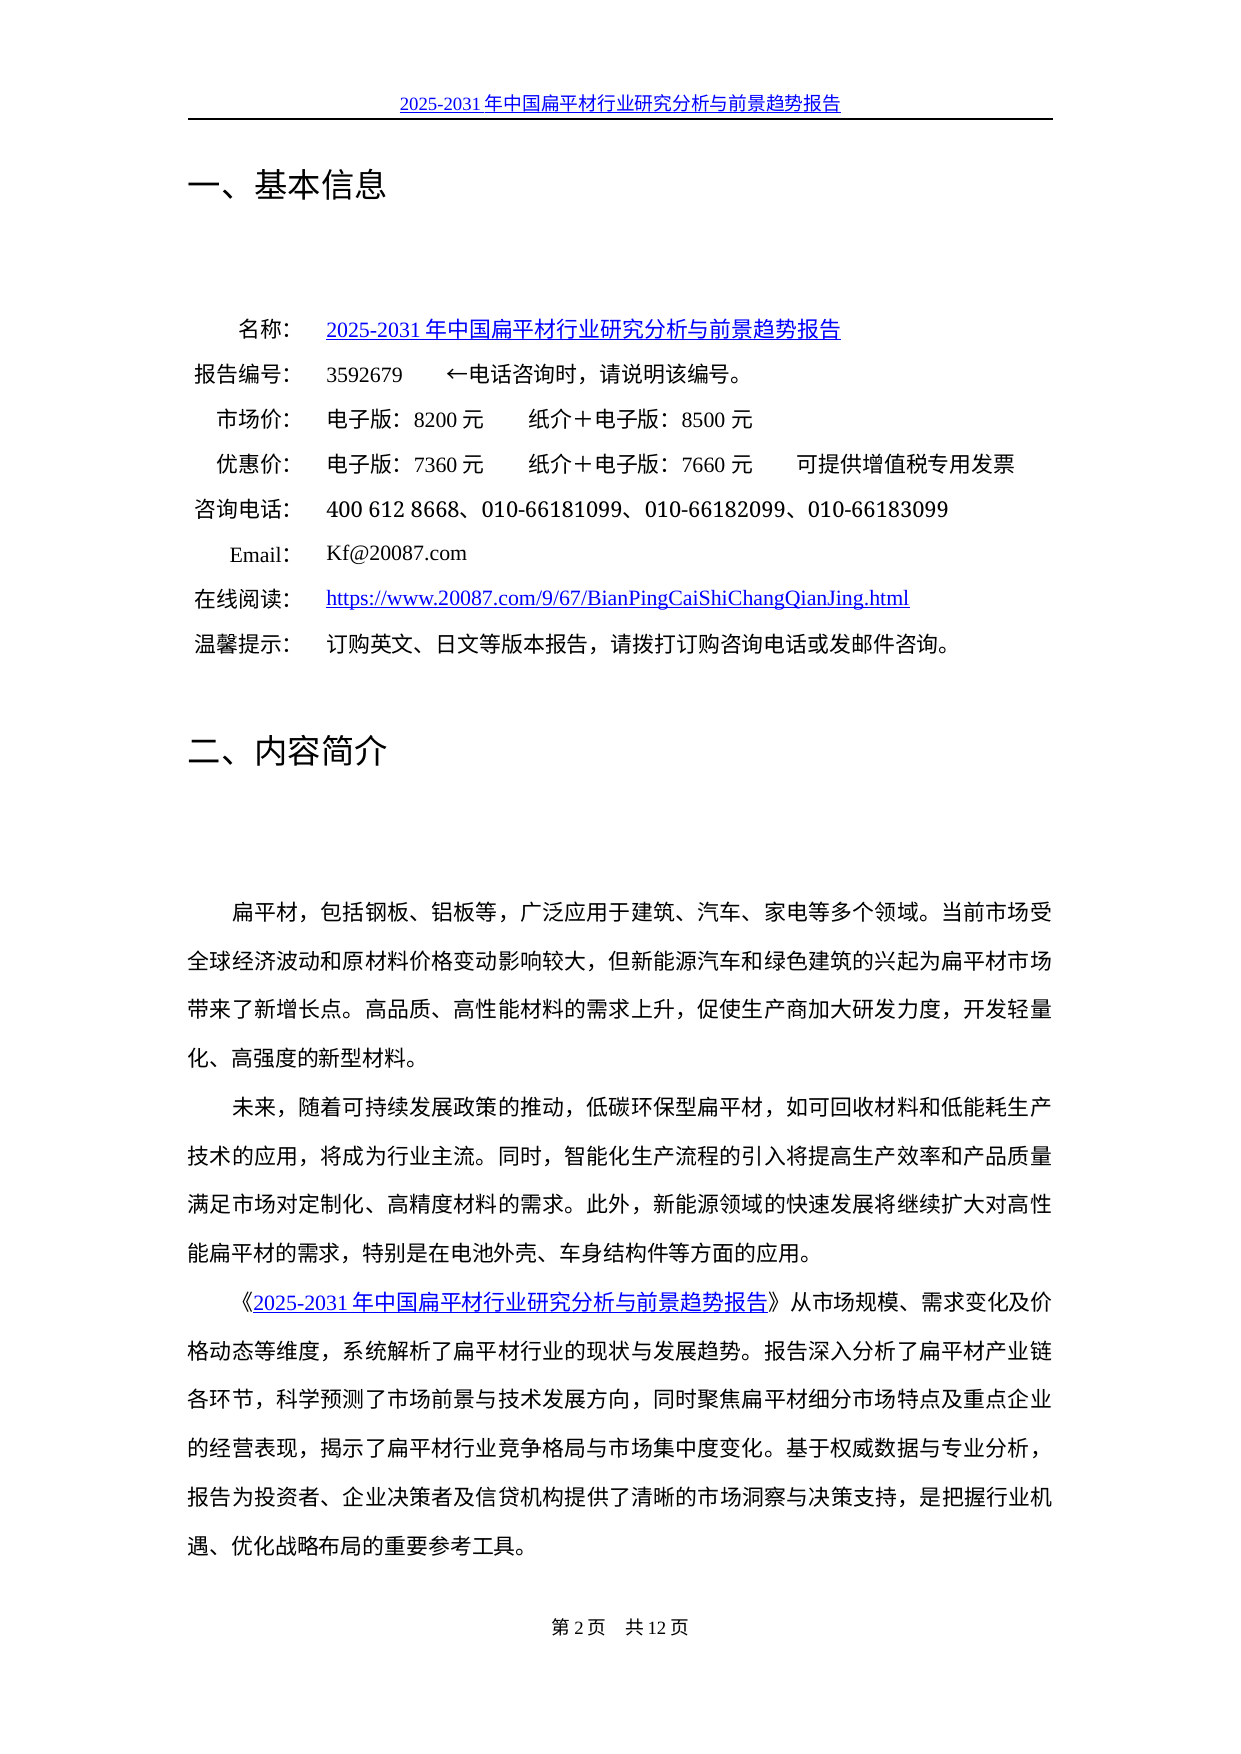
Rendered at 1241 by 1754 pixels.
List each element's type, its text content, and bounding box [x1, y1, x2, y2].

table_cell 温馨提示： [167, 627, 315, 672]
table_header 2025-2031年中国扁平材行业研究分析与前景趋势报告 [315, 312, 1073, 357]
title 二、内容简介 [187, 717, 1053, 782]
table_cell Email： [167, 537, 315, 582]
table_header 名称： [167, 312, 315, 357]
table_cell 电子版：8200 元 纸介＋电子版：8500 元 [315, 402, 1073, 447]
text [187, 894, 1053, 1561]
table_cell 订购英文、日文等版本报告，请拨打订购咨询电话或发邮件咨询。 [315, 627, 1073, 672]
table_cell [315, 582, 1073, 627]
table_cell 咨询电话： [167, 492, 315, 537]
table_cell 优惠价： [167, 447, 315, 492]
table_cell Kf@20087.com [315, 537, 1073, 582]
table_cell 电子版：7360 元 纸介＋电子版：7660 元 可提供增值税专用发票 [315, 447, 1073, 492]
table_cell 3592679 ←电话咨询时，请说明该编号。 [315, 357, 1073, 402]
title 一、基本信息 [187, 150, 1053, 215]
table_cell 400 612 8668、010-66181099、010-66182099、010-66183099 [315, 492, 1073, 537]
table_cell 市场价： [167, 402, 315, 447]
table_cell 报告编号： [167, 357, 315, 402]
table_cell 在线阅读： [167, 582, 315, 627]
